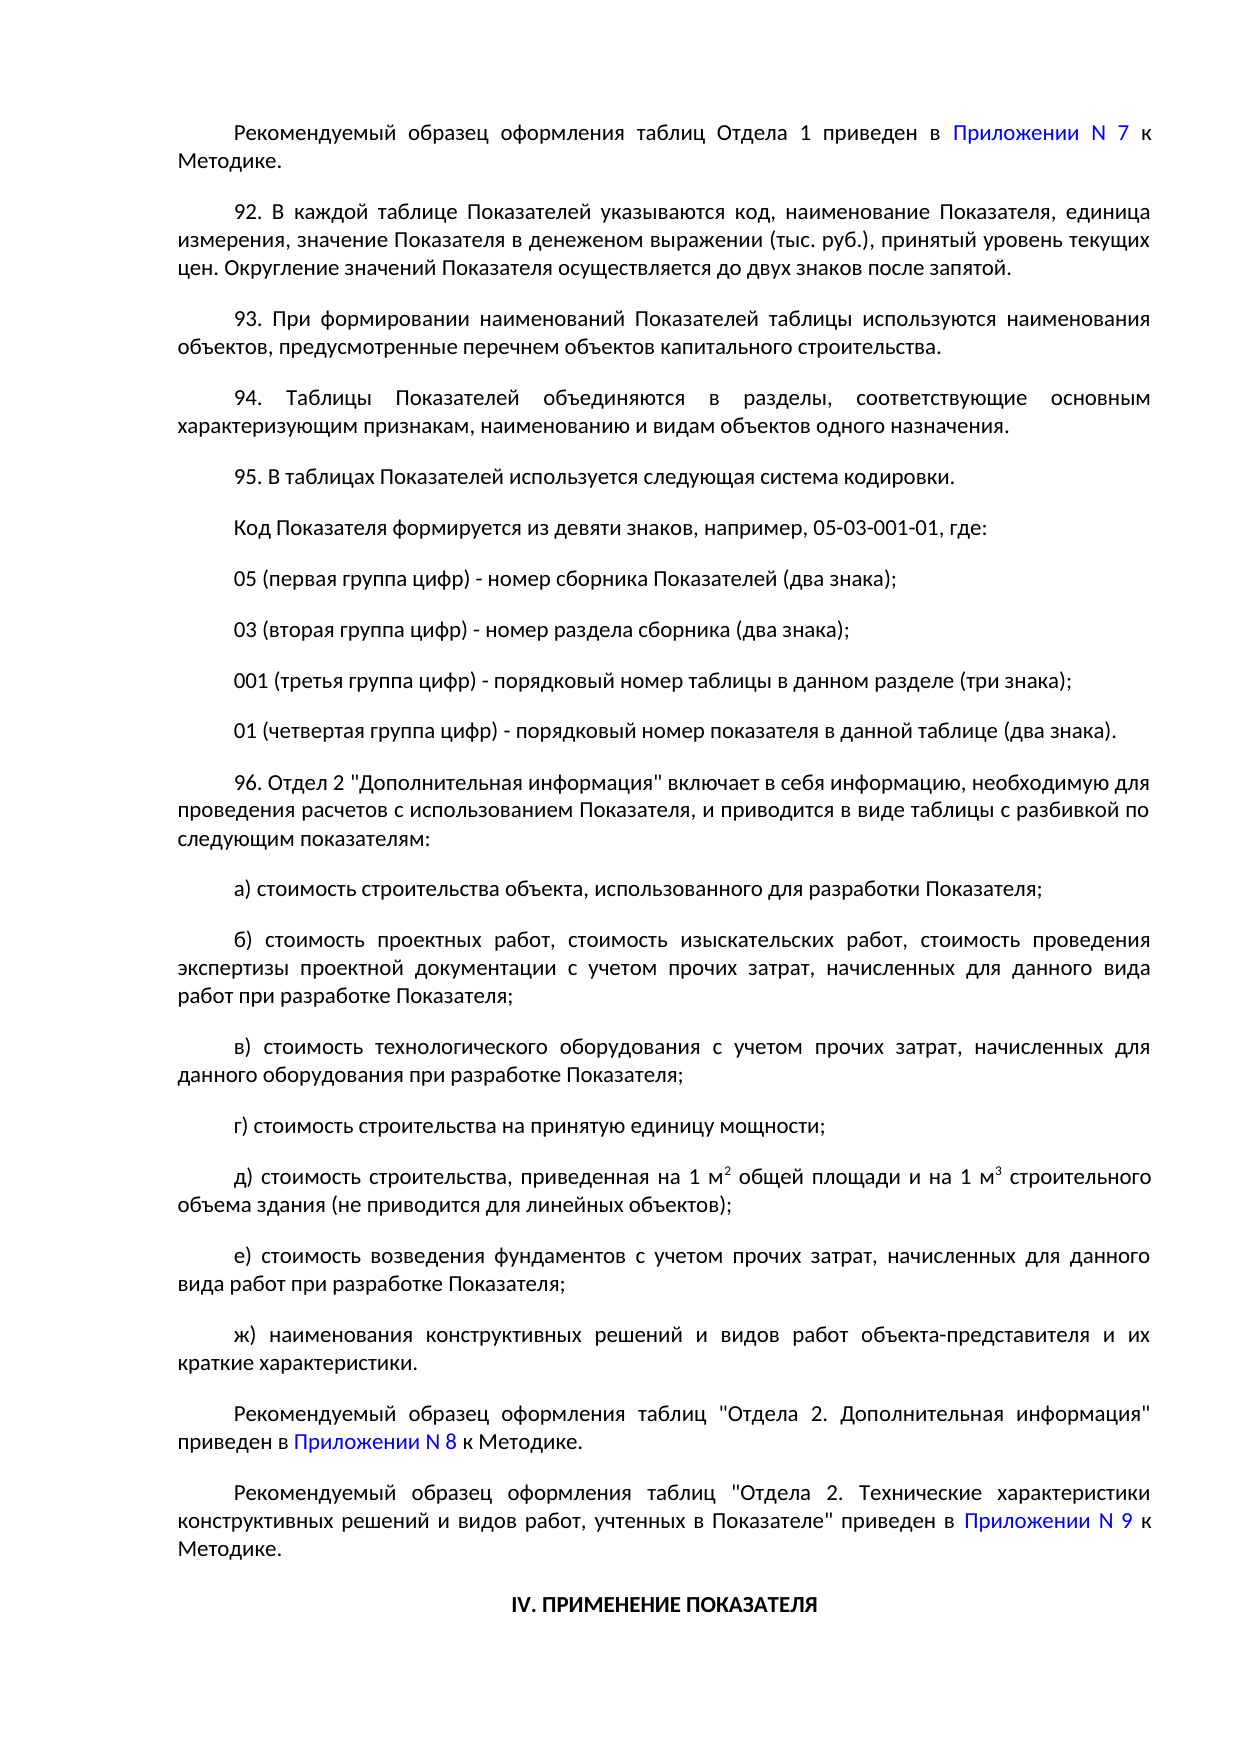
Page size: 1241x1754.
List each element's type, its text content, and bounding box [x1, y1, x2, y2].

text Код Показателя формируется из девяти знаков, например, 05-03-001-01, где: [177, 513, 1152, 541]
text 96. Отдел 2 "Дополнительная информация" включает в себя информацию, необходимую для проведения расчетов с использованием Показателя, и приводится в виде таблицы с разбивкой по следующим показателям: [177, 768, 1152, 852]
text 92. В каждой таблице Показателей указываются код, наименование Показателя, единица измерения, значение Показателя в денеженом выражении (тыс. руб.), принятый уровень текущих цен. Округление значений Показателя осуществляется до двух знаков после запятой. [177, 197, 1152, 281]
text 93. При формировании наименований Показателей таблицы используются наименования объектов, предусмотренные перечнем объектов капитального строительства. [177, 304, 1152, 360]
title IV. ПРИМЕНЕНИЕ ПОКАЗАТЕЛЯ [177, 1590, 1152, 1618]
text д) стоимость строительства, приведенная на 1 м2 общей площади и на 1 м3 строительного объема здания (не приводится для линейных объектов); [177, 1162, 1152, 1218]
text 05 (первая группа цифр) - номер сборника Показателей (два знака); [177, 564, 1152, 592]
text г) стоимость строительства на принятую единицу мощности; [177, 1111, 1152, 1139]
text Рекомендуемый образец оформления таблиц Отдела 1 приведен в Приложении N 7 к Методике. [177, 118, 1152, 174]
text Рекомендуемый образец оформления таблиц "Отдела 2. Дополнительная информация" приведен в Приложении N 8 к Методике. [177, 1399, 1152, 1455]
text в) стоимость технологического оборудования с учетом прочих затрат, начисленных для данного оборудования при разработке Показателя; [177, 1032, 1152, 1088]
text а) стоимость строительства объекта, использованного для разработки Показателя; [177, 874, 1152, 903]
text 03 (вторая группа цифр) - номер раздела сборника (два знака); [177, 615, 1152, 643]
text 001 (третья группа цифр) - порядковый номер таблицы в данном разделе (три знака); [177, 666, 1152, 694]
text 94. Таблицы Показателей объединяются в разделы, соответствующие основным характеризующим признакам, наименованию и видам объектов одного назначения. [177, 383, 1152, 439]
text ж) наименования конструктивных решений и видов работ объекта-представителя и их краткие характеристики. [177, 1320, 1152, 1376]
text б) стоимость проектных работ, стоимость изыскательских работ, стоимость проведения экспертизы проектной документации с учетом прочих затрат, начисленных для данного вида работ при разработке Показателя; [177, 926, 1152, 1009]
text Рекомендуемый образец оформления таблиц "Отдела 2. Технические характеристики конструктивных решений и видов работ, учтенных в Показателе" приведен в Приложении N 9 к Методике. [177, 1478, 1152, 1562]
text 01 (четвертая группа цифр) - порядковый номер показателя в данной таблице (два знака). [177, 717, 1152, 745]
text 95. В таблицах Показателей используется следующая система кодировки. [177, 462, 1152, 490]
text е) стоимость возведения фундаментов с учетом прочих затрат, начисленных для данного вида работ при разработке Показателя; [177, 1241, 1152, 1297]
